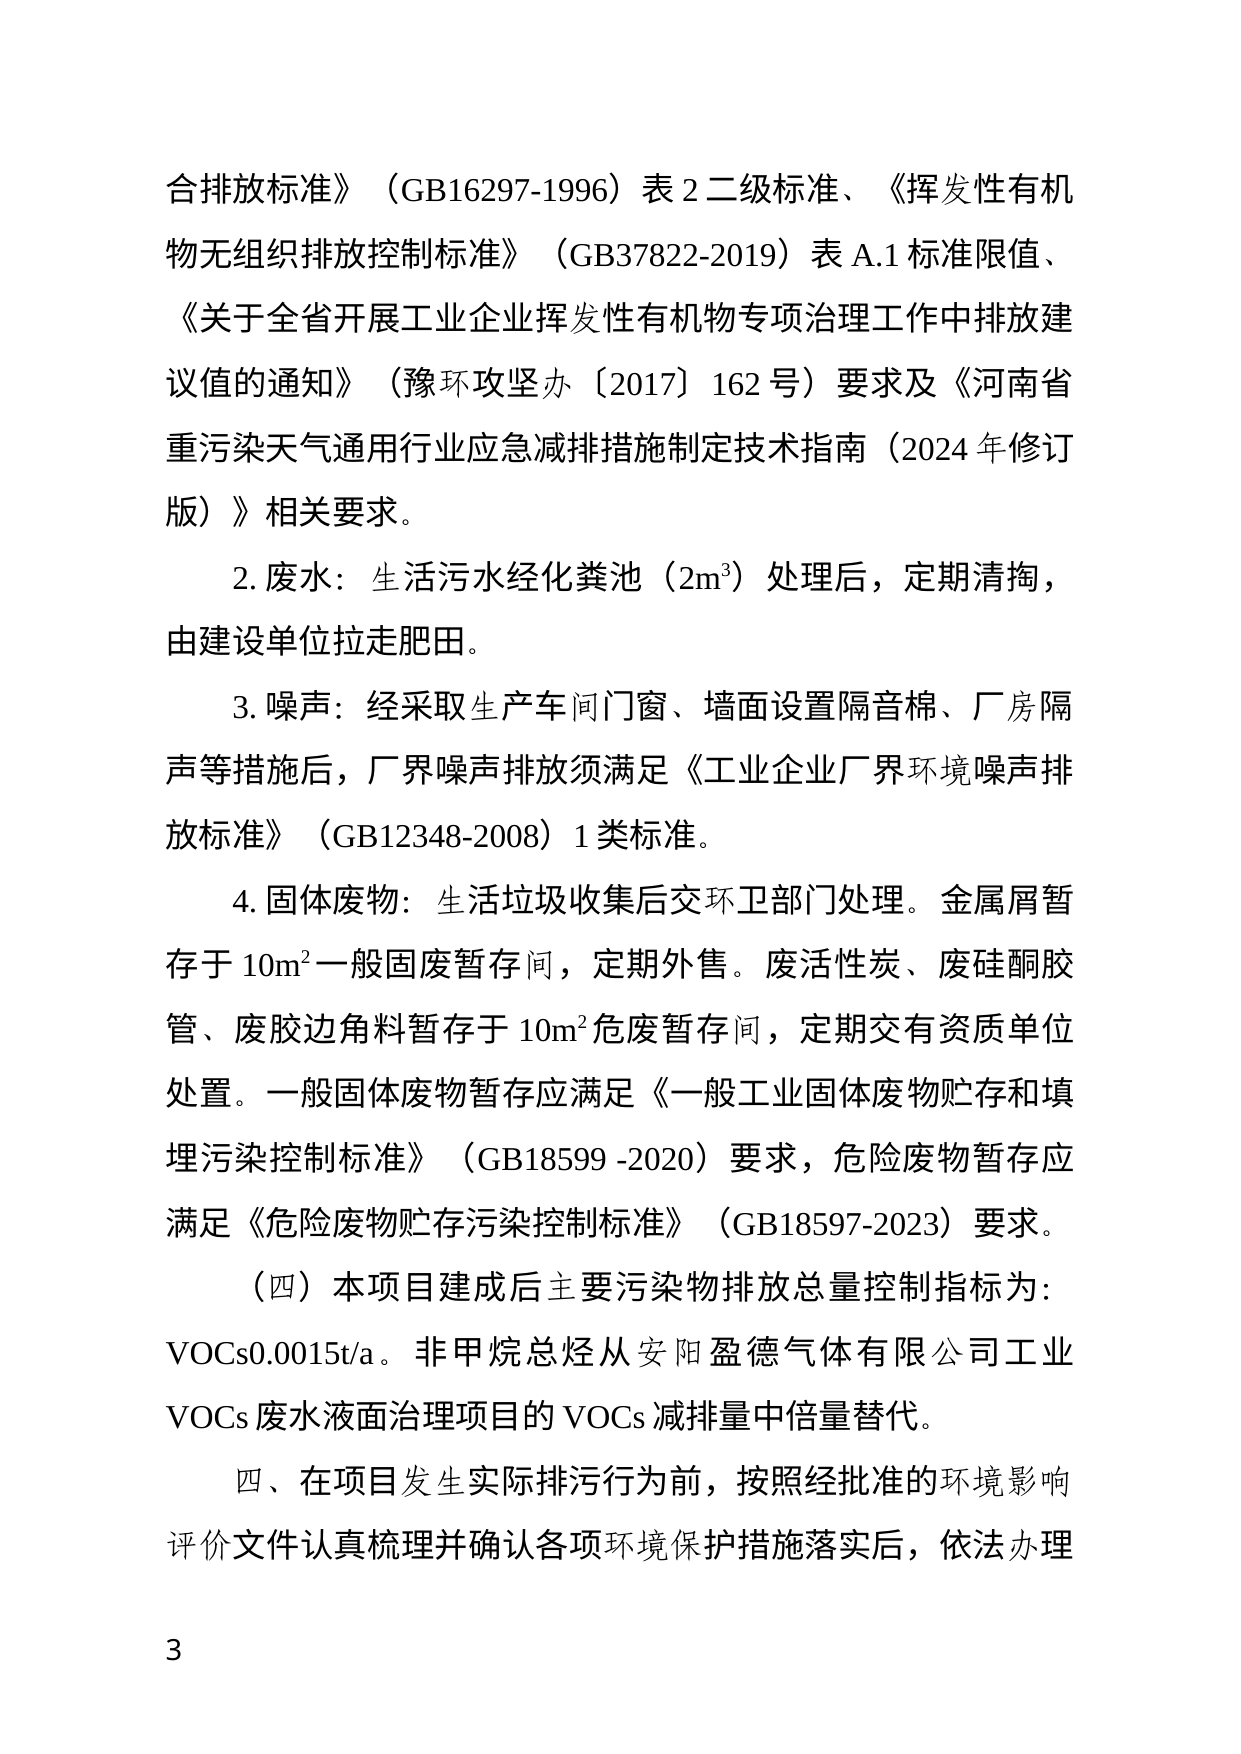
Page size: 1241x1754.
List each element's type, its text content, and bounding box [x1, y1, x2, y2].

list 本项目建成后主要污染物排放总量控制指标为：VOCs0.0015t/a。非甲烷总烃从安阳盈德气体有限公司工业VOCs废水液面治理项目的VOCs减排量中倍量替代。 [165, 1248, 1075, 1442]
list 噪声：经采取生产车间门窗、墙面设置隔音棉、厂房隔声等措施后，厂界噪声排放须满足《工业企业厂界环境噪声排放标准》（GB12348-2008）1类标准。 [165, 667, 1075, 860]
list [165, 1442, 1075, 1571]
list 固体废物：生活垃圾收集后交环卫部门处理。金属屑暂存于10m2一般固废暂存间，定期外售。废活性炭、废硅酮胶管、废胶边角料暂存于10m2危废暂存间，定期交有资质单位处置。一般固体废物暂存应满足《一般工业固体废物贮存和填埋污染控制标准》（GB18599 -2020）要求，危险废物暂存应满足《危险废物贮存污染控制标准》（GB18597-2023）要求。 [165, 860, 1075, 1248]
list 废水：生活污水经化粪池（2m3）处理后，定期清掏，由建设单位拉走肥田。 [165, 537, 1075, 667]
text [165, 150, 1075, 537]
